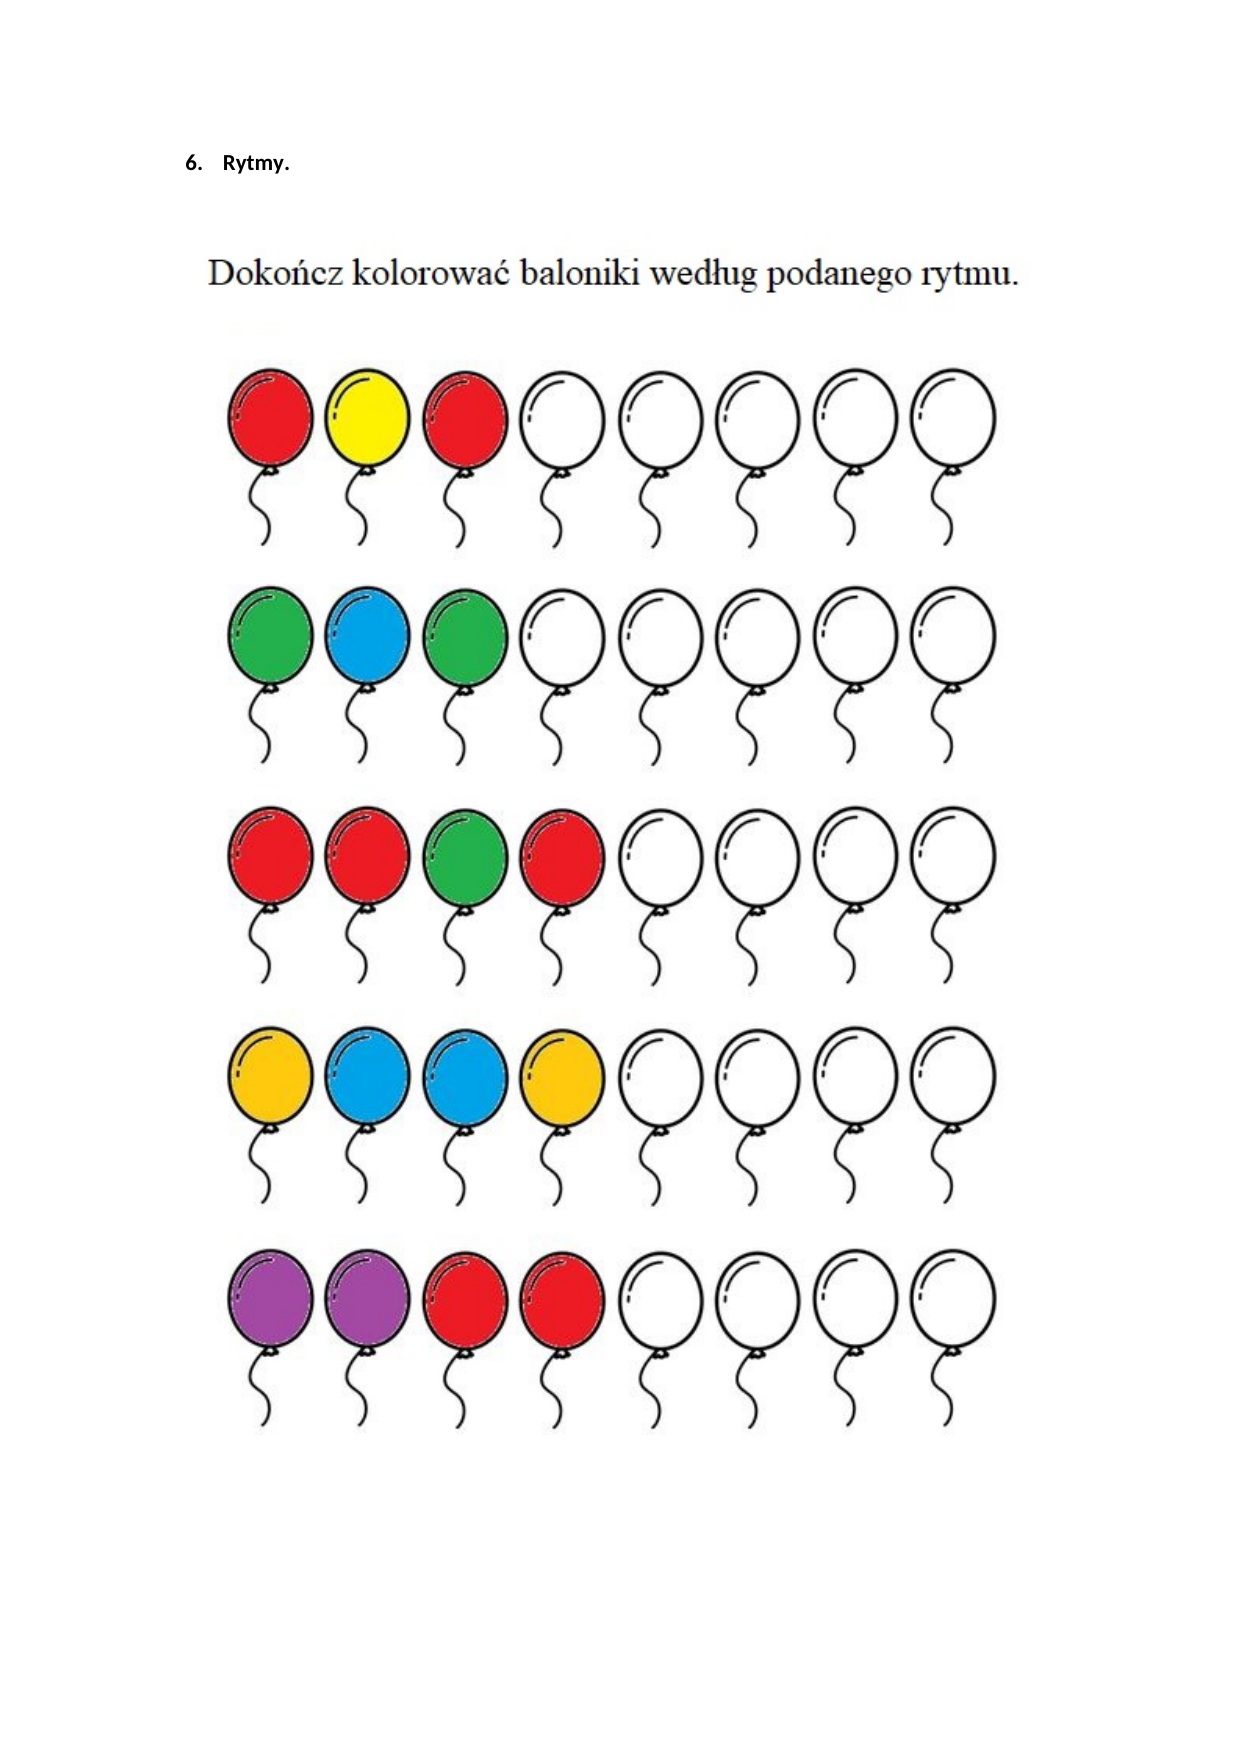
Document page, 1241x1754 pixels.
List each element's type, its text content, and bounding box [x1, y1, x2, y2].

picture [179, 185, 1058, 1453]
list Rytmy. [185, 148, 1093, 176]
